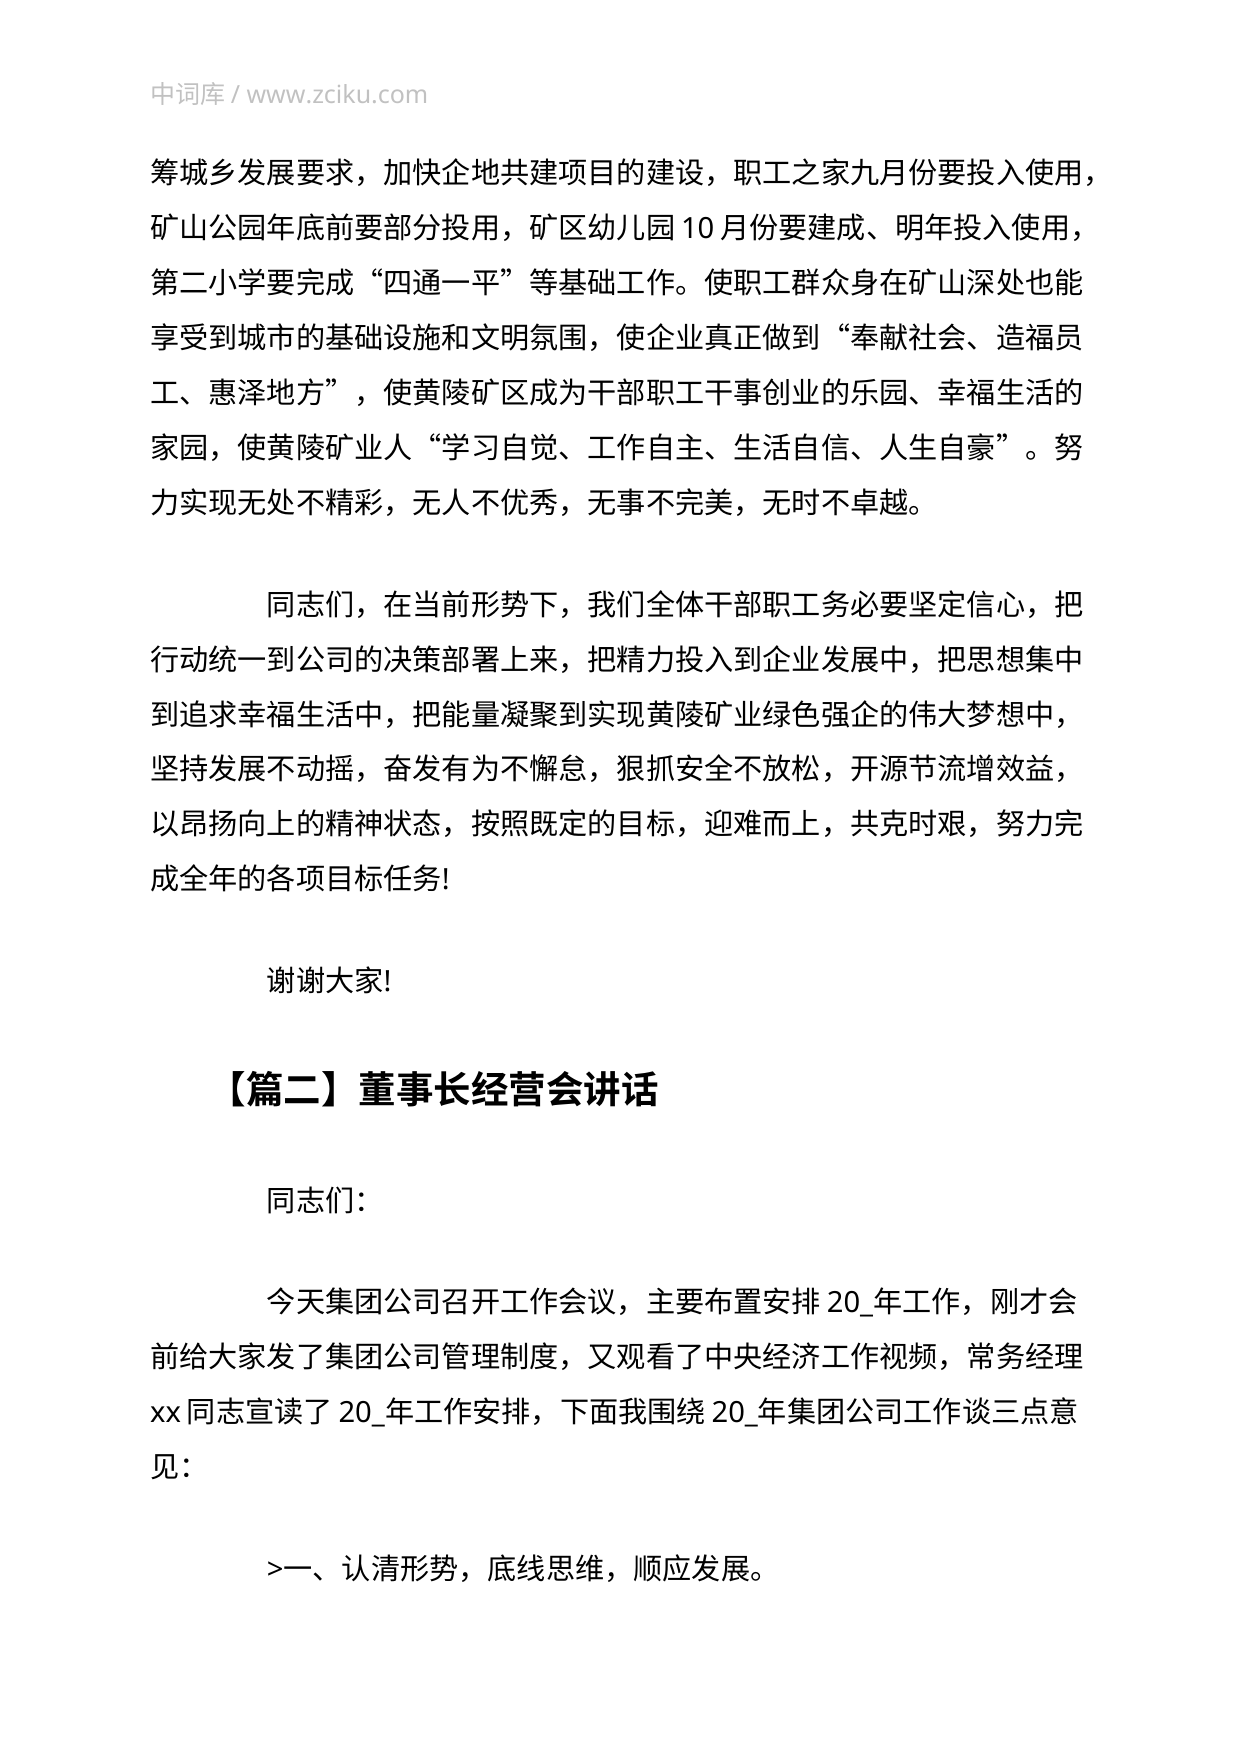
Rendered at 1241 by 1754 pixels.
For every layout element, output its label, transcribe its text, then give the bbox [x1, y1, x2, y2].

text 【篇二】董事长经营会讲话 [150, 1060, 1090, 1114]
text 同志们，在当前形势下，我们全体干部职工务必要坚定信心，把行动统一到公司的决策部署上来，把精力投入到企业发展中，把思想集中到追求幸福生活中，把能量凝聚到实现黄陵矿业绿色强企的伟大梦想中，坚持发展不动摇，奋发有为不懈怠，狠抓安全不放松，开源节流增效益，以昂扬向上的精神状态，按照既定的目标，迎难而上，共克时艰，努力完成全年的各项目标任务! [150, 581, 1090, 898]
text 同志们： [150, 1177, 1090, 1219]
text >一、认清形势，底线思维，顺应发展。 [150, 1546, 1090, 1588]
text 今天集团公司召开工作会议，主要布置安排20_年工作，刚才会前给大家发了集团公司管理制度，又观看了中央经济工作视频，常务经理xx同志宣读了20_年工作安排，下面我围绕20_年集团公司工作谈三点意见： [150, 1279, 1090, 1486]
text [150, 150, 1090, 522]
text 谢谢大家! [150, 958, 1090, 1000]
